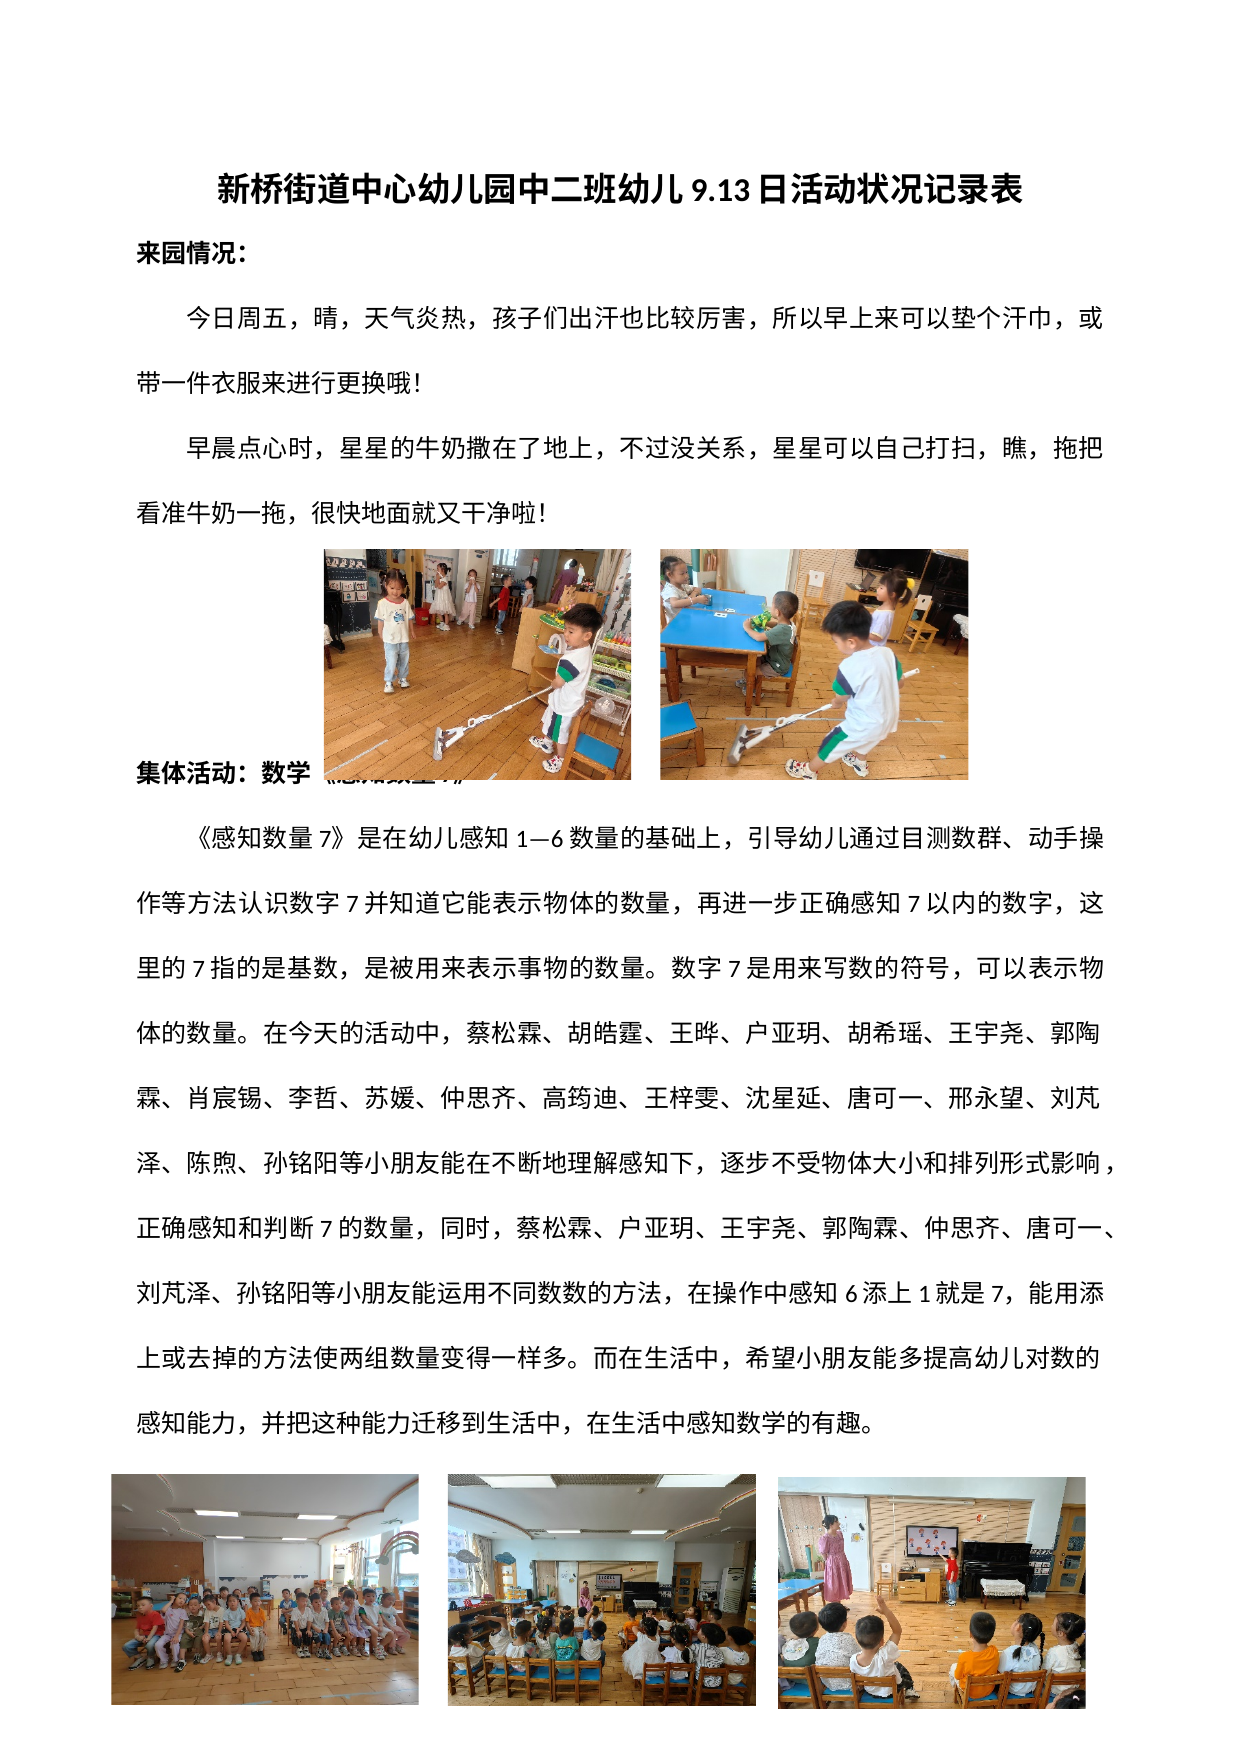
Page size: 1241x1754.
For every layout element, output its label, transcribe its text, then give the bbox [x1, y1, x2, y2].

picture [660, 549, 969, 780]
text 今日周五，晴，天气炎热，孩子们出汗也比较厉害，所以早上来可以垫个汗巾，或带一件衣服来进行更换哦！ [136, 284, 1104, 414]
text 《感知数量7》是在幼儿感知1—6数量的基础上，引导幼儿通过目测数群、动手操作等方法认识数字7并知道它能表示物体的数量，再进一步正确感知7以内的数字，这里的7指的是基数，是被用来表示事物的数量。数字7是用来写数的符号，可以表示物体的数量。在今天的活动中，蔡松霖、胡皓霆、王晔、户亚玥、胡希瑶、王宇尧、郭陶霖、肖宸锡、李哲、苏媛、仲思齐、高筠迪、王梓雯、沈星延、唐可一、邢永望、刘芃泽、陈煦、孙铭阳等小朋友能在不断地理解感知下，逐步不受物体大小和排列形式影响，正确感知和判断7的数量，同时，蔡松霖、户亚玥、王宇尧、郭陶霖、仲思齐、唐可一、刘芃泽、孙铭阳等小朋友能运用不同数数的方法，在操作中感知6添上1就是7，能用添上或去掉的方法使两组数量变得一样多。而在生活中，希望小朋友能多提高幼儿对数的感知能力，并把这种能力迁移到生活中，在生活中感知数学的有趣。 [136, 804, 1104, 1454]
picture [323, 549, 632, 780]
text 新桥街道中心幼儿园中二班幼儿9.13日活动状况记录表 [136, 154, 1104, 219]
picture [111, 1474, 419, 1705]
text 来园情况： [136, 219, 1104, 284]
text 集体活动：数学《感知数量7》 [136, 739, 1104, 804]
text 早晨点心时，星星的牛奶撒在了地上，不过没关系，星星可以自己打扫，瞧，拖把看准牛奶一拖，很快地面就又干净啦！ [136, 414, 1104, 544]
picture [447, 1474, 756, 1706]
picture [778, 1477, 1086, 1709]
